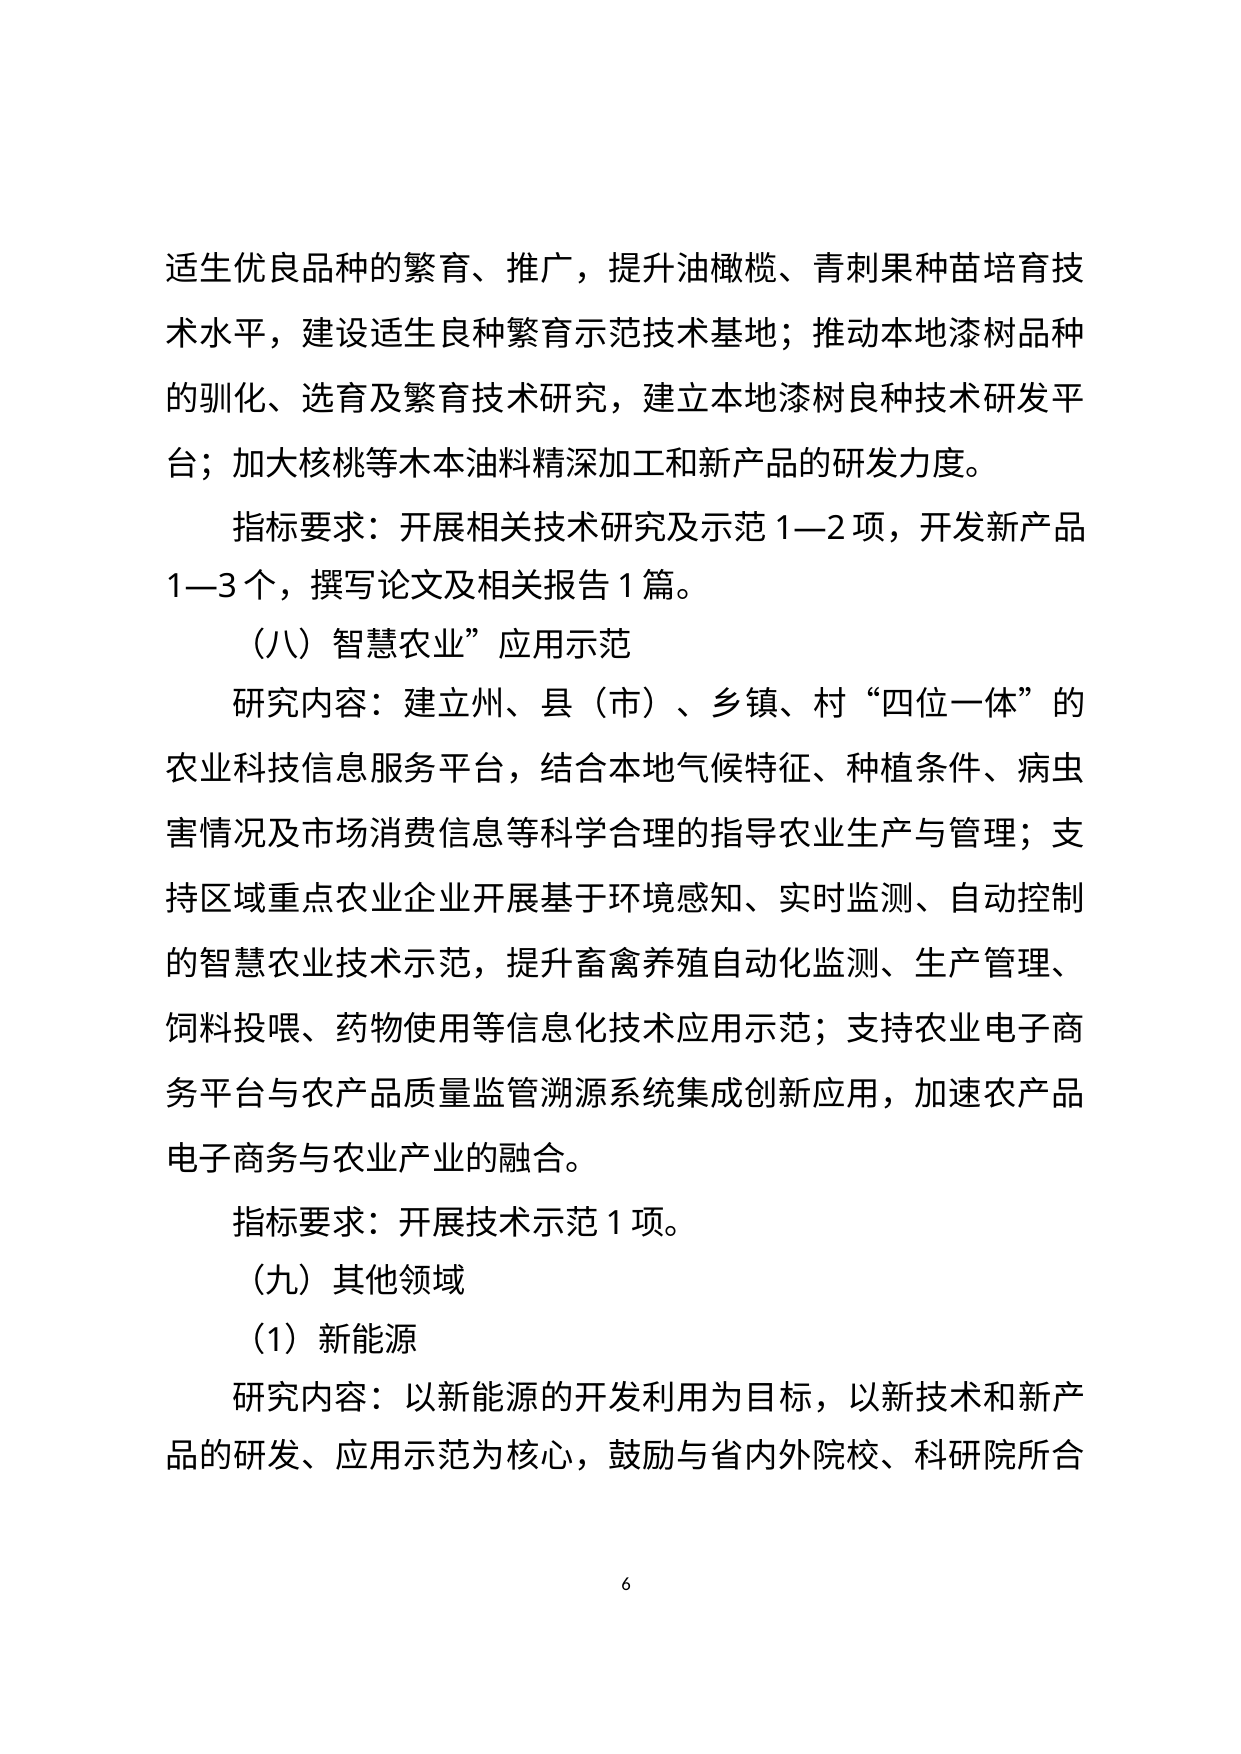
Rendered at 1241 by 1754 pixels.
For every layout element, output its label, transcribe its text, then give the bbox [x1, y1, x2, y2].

list （九）其他领域 [165, 1246, 1087, 1304]
text （1）新能源 [165, 1304, 1087, 1363]
list 指标要求：开展相关技术研究及示范1—2项，开发新产品1—3个，撰写论文及相关报告1篇。 [165, 493, 1087, 609]
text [165, 1363, 1087, 1479]
list 指标要求：开展技术示范1项。 [165, 1188, 1087, 1246]
list （八）智慧农业”应用示范 [165, 609, 1087, 668]
text 研究内容：建立州、县（市）、乡镇、村“四位一体”的农业科技信息服务平台，结合本地气候特征、种植条件、病虫害情况及市场消费信息等科学合理的指导农业生产与管理；支持区域重点农业企业开展基于环境感知、实时监测、自动控制的智慧农业技术示范，提升畜禽养殖自动化监测、生产管理、饲料投喂、药物使用等信息化技术应用示范；支持农业电子商务平台与农产品质量监管溯源系统集成创新应用，加速农产品电子商务与农业产业的融合。 [165, 668, 1087, 1188]
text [165, 233, 1087, 493]
